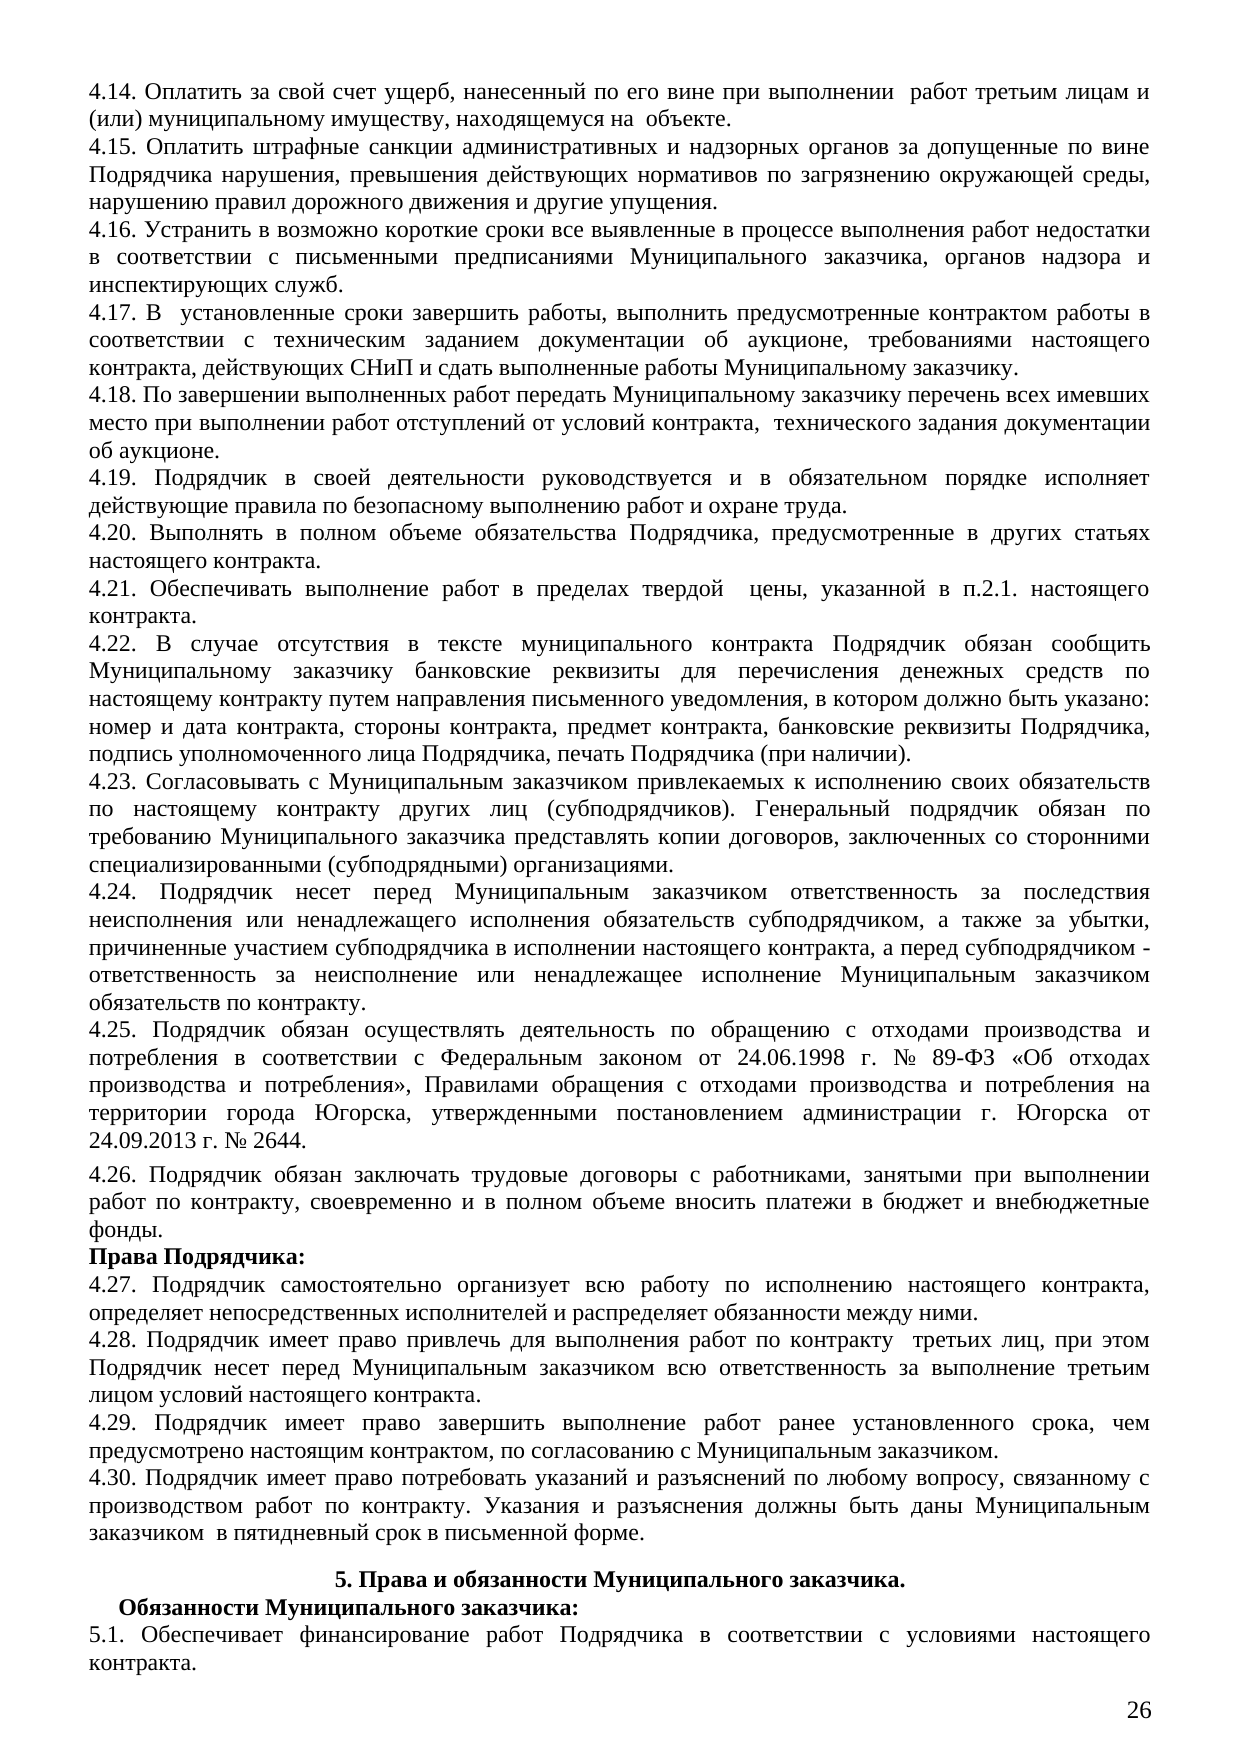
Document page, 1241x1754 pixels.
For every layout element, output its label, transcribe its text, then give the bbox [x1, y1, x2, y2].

text Обязанности Муниципального заказчика: [118, 1593, 1152, 1620]
text 4.16. Устранить в возможно короткие сроки все выявленные в процессе выполнения работ недостатки в соответствии с письменными предписаниями Муниципального заказчика, органов надзора и инспектирующих служб. [89, 215, 1152, 298]
text 5. Права и обязанности Муниципального заказчика. [89, 1565, 1152, 1593]
text Права Подрядчика: [89, 1242, 1152, 1270]
text 4.15. Оплатить штрафные санкции административных и надзорных органов за допущенные по вине Подрядчика нарушения, превышения действующих нормативов по загрязнению окружающей среды, нарушению правил дорожного движения и другие упущения. [89, 132, 1152, 215]
text 4.25. Подрядчик обязан осуществлять деятельность по обращению с отходами производства и потребления в соответствии с Федеральным законом от 24.06.1998 г. № 89-ФЗ «Об отходах производства и потребления», Правилами обращения с отходами производства и потребления на территории города Югорска, утвержденными постановлением администрации г. Югорска от 24.09.2013 г. № 2644. [89, 1015, 1152, 1153]
text 5.1. Обеспечивает финансирование работ Подрядчика в соответствии с условиями настоящего контракта. [89, 1620, 1152, 1676]
text 4.22. В случае отсутствия в тексте муниципального контракта Подрядчик обязан сообщить Муниципальному заказчику банковские реквизиты для перечисления денежных средств по настоящему контракту путем направления письменного уведомления, в котором должно быть указано: номер и дата контракта, стороны контракта, предмет контракта, банковские реквизиты Подрядчика, подпись уполномоченного лица Подрядчика, печать Подрядчика (при наличии). [89, 629, 1152, 767]
text 4.30. Подрядчик имеет право потребовать указаний и разъяснений по любому вопросу, связанному с производством работ по контракту. Указания и разъяснения должны быть даны Муниципальным заказчиком в пятидневный срок в письменной форме. [89, 1463, 1152, 1546]
text 4.19. Подрядчик в своей деятельности руководствуется и в обязательном порядке исполняет действующие правила по безопасному выполнению работ и охране труда. [89, 463, 1152, 518]
text 4.28. Подрядчик имеет право привлечь для выполнения работ по контракту третьих лиц, при этом Подрядчик несет перед Муниципальным заказчиком всю ответственность за выполнение третьим лицом условий настоящего контракта. [89, 1325, 1152, 1408]
text 4.20. Выполнять в полном объеме обязательства Подрядчика, предусмотренные в других статьях настоящего контракта. [89, 518, 1152, 574]
text 4.29. Подрядчик имеет право завершить выполнение работ ранее установленного срока, чем предусмотрено настоящим контрактом, по согласованию с Муниципальным заказчиком. [89, 1408, 1152, 1463]
text 4.14. Оплатить за свой счет ущерб, нанесенный по его вине при выполнении работ третьим лицам и (или) муниципальному имуществу, находящемуся на объекте. [89, 77, 1152, 132]
text 4.27. Подрядчик самостоятельно организует всю работу по исполнению настоящего контракта, определяет непосредственных исполнителей и распределяет обязанности между ними. [89, 1270, 1152, 1325]
text 4.17. В установленные сроки завершить работы, выполнить предусмотренные контрактом работы в соответствии с техническим заданием документации об аукционе, требованиями настоящего контракта, действующих СНиП и сдать выполненные работы Муниципальному заказчику. [89, 298, 1152, 380]
text 4.18. По завершении выполненных работ передать Муниципальному заказчику перечень всех имевших место при выполнении работ отступлений от условий контракта, технического задания документации об аукционе. [89, 380, 1152, 463]
text 4.23. Согласовывать с Муниципальным заказчиком привлекаемых к исполнению своих обязательств по настоящему контракту других лиц (субподрядчиков). Генеральный подрядчик обязан по требованию Муниципального заказчика представлять копии договоров, заключенных со сторонними специализированными (субподрядными) организациями. [89, 767, 1152, 877]
text 4.21. Обеспечивать выполнение работ в пределах твердой цены, указанной в п.2.1. настоящего контракта. [89, 574, 1152, 629]
text 4.26. Подрядчик обязан заключать трудовые договоры с работниками, занятыми при выполнении работ по контракту, своевременно и в полном объеме вносить платежи в бюджет и внебюджетные фонды. [89, 1159, 1152, 1242]
text 4.24. Подрядчик несет перед Муниципальным заказчиком ответственность за последствия неисполнения или ненадлежащего исполнения обязательств субподрядчиком, а также за убытки, причиненные участием субподрядчика в исполнении настоящего контракта, а перед субподрядчиком - ответственность за неисполнение или ненадлежащее исполнение Муниципальным заказчиком обязательств по контракту. [89, 877, 1152, 1015]
